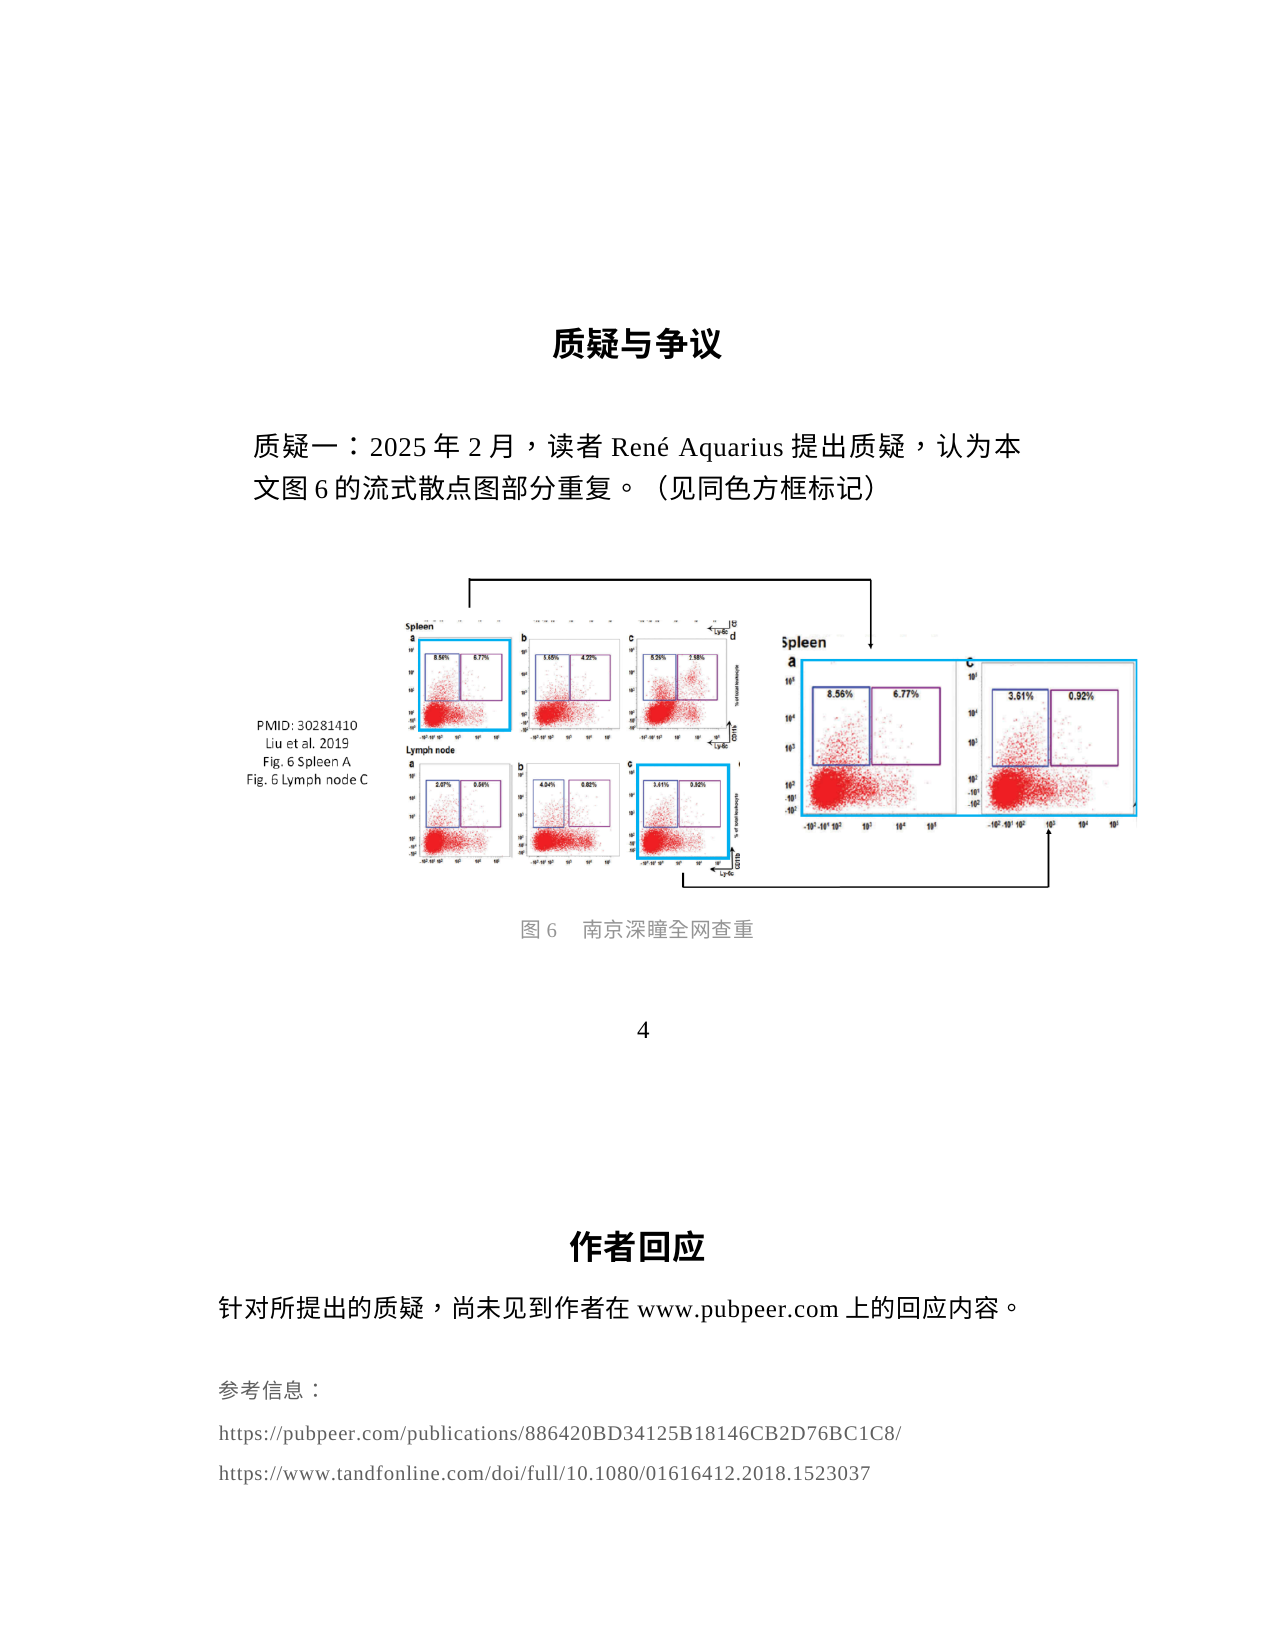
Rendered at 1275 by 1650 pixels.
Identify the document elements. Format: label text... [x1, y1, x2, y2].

text 针对所提出的质疑，尚未见到作者在www.pubpeer.com上的回应内容。 [219, 1284, 1056, 1324]
text 图6 南京深瞳全网查重 [219, 903, 1056, 943]
text 质疑与争议 [227, 314, 1048, 366]
picture [804, 662, 1135, 814]
picture [237, 578, 1138, 888]
text 作者回应 [227, 1216, 1048, 1269]
text https://www.tandfonline.com/doi/full/10.1080/01616412.2018.1523037 [219, 1444, 1056, 1484]
text 参考信息： [219, 1364, 1056, 1404]
text https://pubpeer.com/publications/886420BD34125B18146CB2D76BC1C8/ [219, 1404, 1056, 1444]
text 质疑一：2025年2月，读者René Aquarius提出质疑，认为本文图6的流式散点图部分重复。（见同色方框标记） [253, 422, 1022, 507]
text 4 [230, 999, 1056, 1044]
